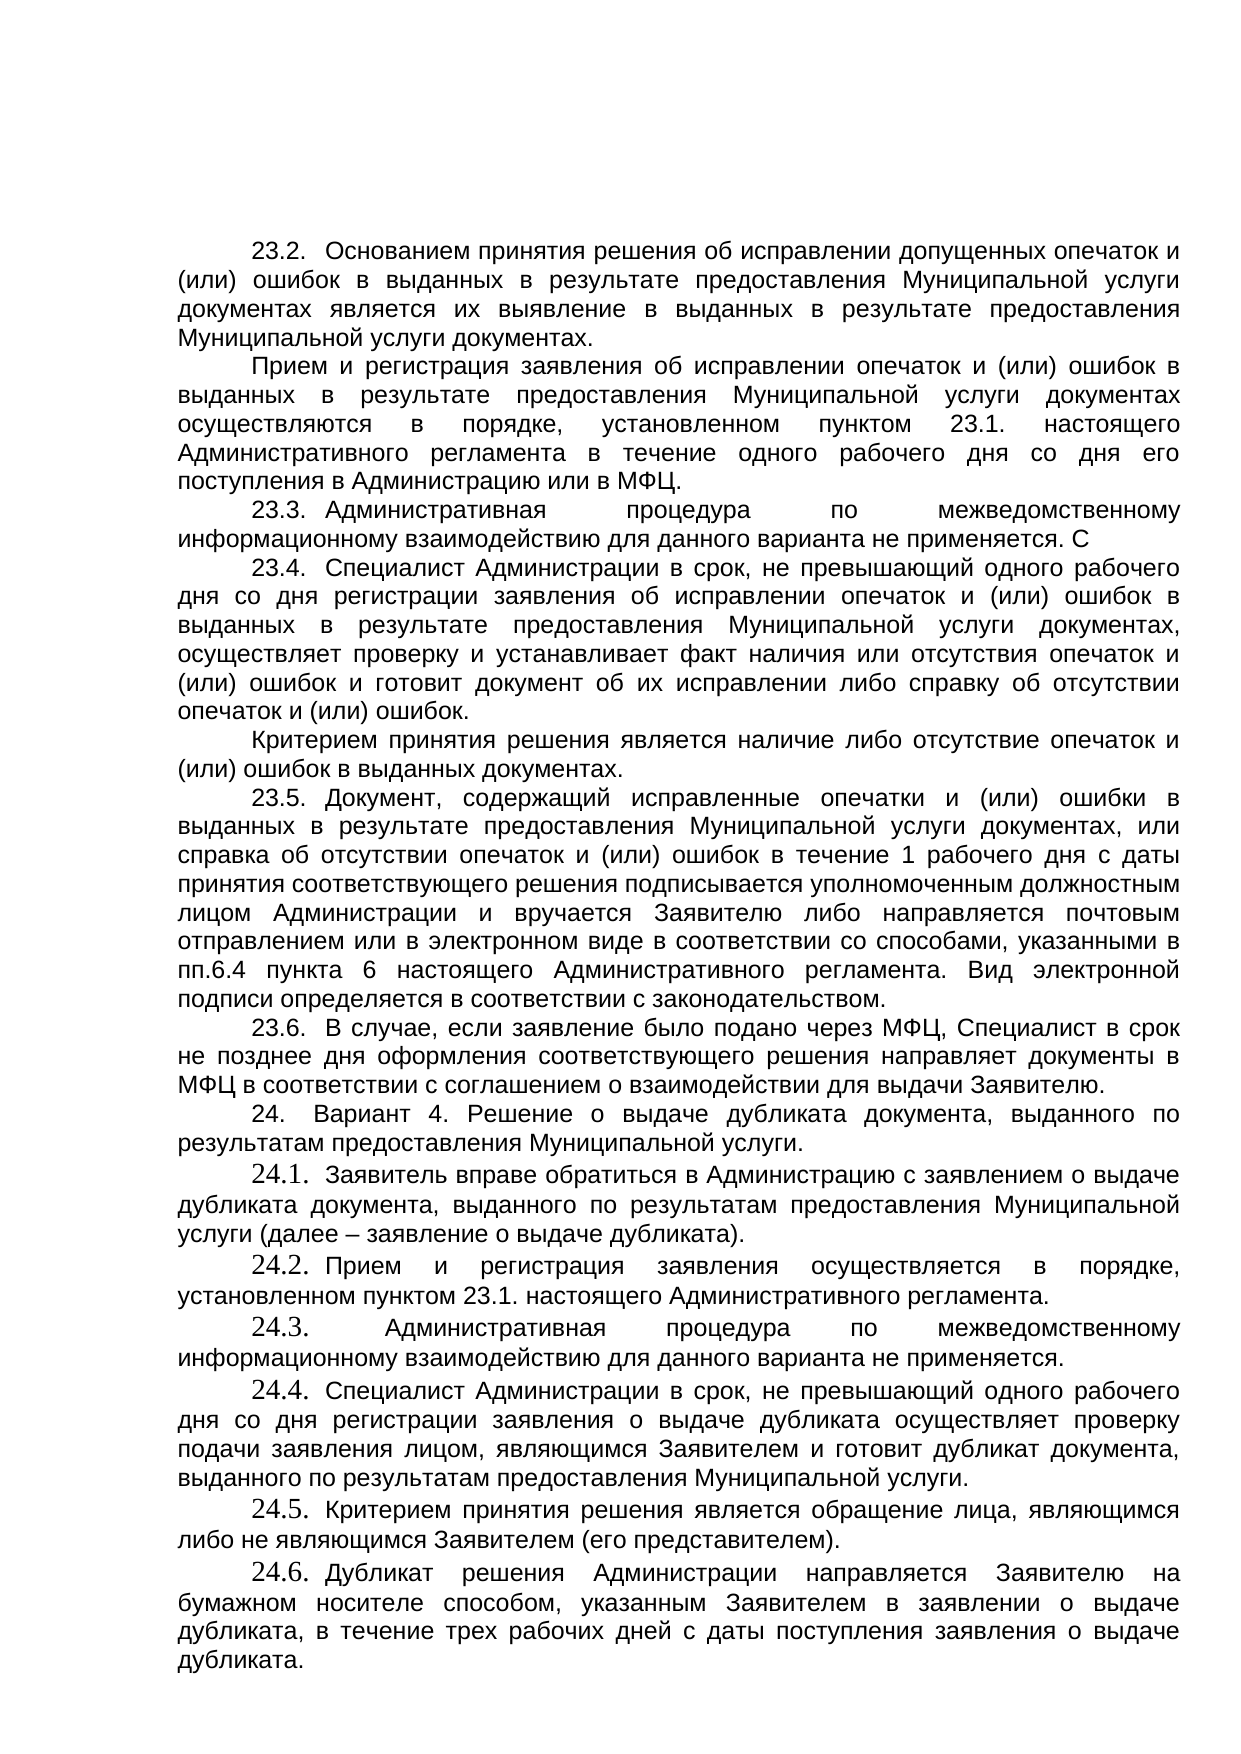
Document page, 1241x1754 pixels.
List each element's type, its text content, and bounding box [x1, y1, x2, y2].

list Административная процедура по межведомственному информационному взаимодействию для данного варианта не применяется. С [177, 495, 1181, 552]
list Заявитель вправе обратиться в Администрацию с заявлением о выдаче дубликата документа, выданного по результатам предоставления Муниципальной услуги (далее – заявление о выдаче дубликата). [177, 1156, 1181, 1247]
list В случае, если заявление было подано через МФЦ, Специалист в срок не позднее дня оформления соответствующего решения направляет документы в МФЦ в соответствии с соглашением о взаимодействии для выдачи Заявителю. [177, 1012, 1181, 1099]
list Критерием принятия решения является обращение лица, являющимся либо не являющимся Заявителем (его представителем). [177, 1492, 1181, 1554]
list Вариант 4. Решение о выдаче дубликата документа, выданного по результатам предоставления Муниципальной услуги. [177, 1099, 1181, 1156]
list Специалист Администрации в срок, не превышающий одного рабочего дня со дня регистрации заявления о выдаче дубликата осуществляет проверку подачи заявления лицом, являющимся Заявителем и готовит дубликат документа, выданного по результатам предоставления Муниципальной услуги. [177, 1372, 1181, 1492]
text Прием и регистрация заявления об исправлении опечаток и (или) ошибок в выданных в результате предоставления Муниципальной услуги документах осуществляются в порядке, установленном пунктом 23.1. настоящего Административного регламента в течение одного рабочего дня со дня его поступления в Администрацию или в МФЦ. [177, 351, 1181, 495]
list Административная процедура по межведомственному информационному взаимодействию для данного варианта не применяется. [177, 1309, 1181, 1372]
list Специалист Администрации в срок, не превышающий одного рабочего дня со дня регистрации заявления об исправлении опечаток и (или) ошибок в выданных в результате предоставления Муниципальной услуги документах, осуществляет проверку и устанавливает факт наличия или отсутствия опечаток и (или) ошибок и готовит документ об их исправлении либо справку об отсутствии опечаток и (или) ошибок. [177, 552, 1181, 725]
list Документ, содержащий исправленные опечатки и (или) ошибки в выданных в результате предоставления Муниципальной услуги документах, или справка об отсутствии опечаток и (или) ошибок в течение 1 рабочего дня с даты принятия соответствующего решения подписывается уполномоченным должностным лицом Администрации и вручается Заявителю либо направляется почтовым отправлением или в электронном виде в соответствии со способами, указанными в пп.6.4 пункта 6 настоящего Административного регламента. Вид электронной подписи определяется в соответствии с законодательством. [177, 782, 1181, 1012]
list Дубликат решения Администрации направляется Заявителю на бумажном носителе способом, указанным Заявителем в заявлении о выдаче дубликата, в течение трех рабочих дней с даты поступления заявления о выдаче дубликата. [177, 1554, 1181, 1674]
list Основанием принятия решения об исправлении допущенных опечаток и (или) ошибок в выданных в результате предоставления Муниципальной услуги документах является их выявление в выданных в результате предоставления Муниципальной услуги документах. [177, 236, 1181, 351]
text Критерием принятия решения является наличие либо отсутствие опечаток и (или) ошибок в выданных документах. [177, 725, 1181, 782]
list Прием и регистрация заявления осуществляется в порядке, установленном пунктом 23.1. настоящего Административного регламента. [177, 1247, 1181, 1309]
